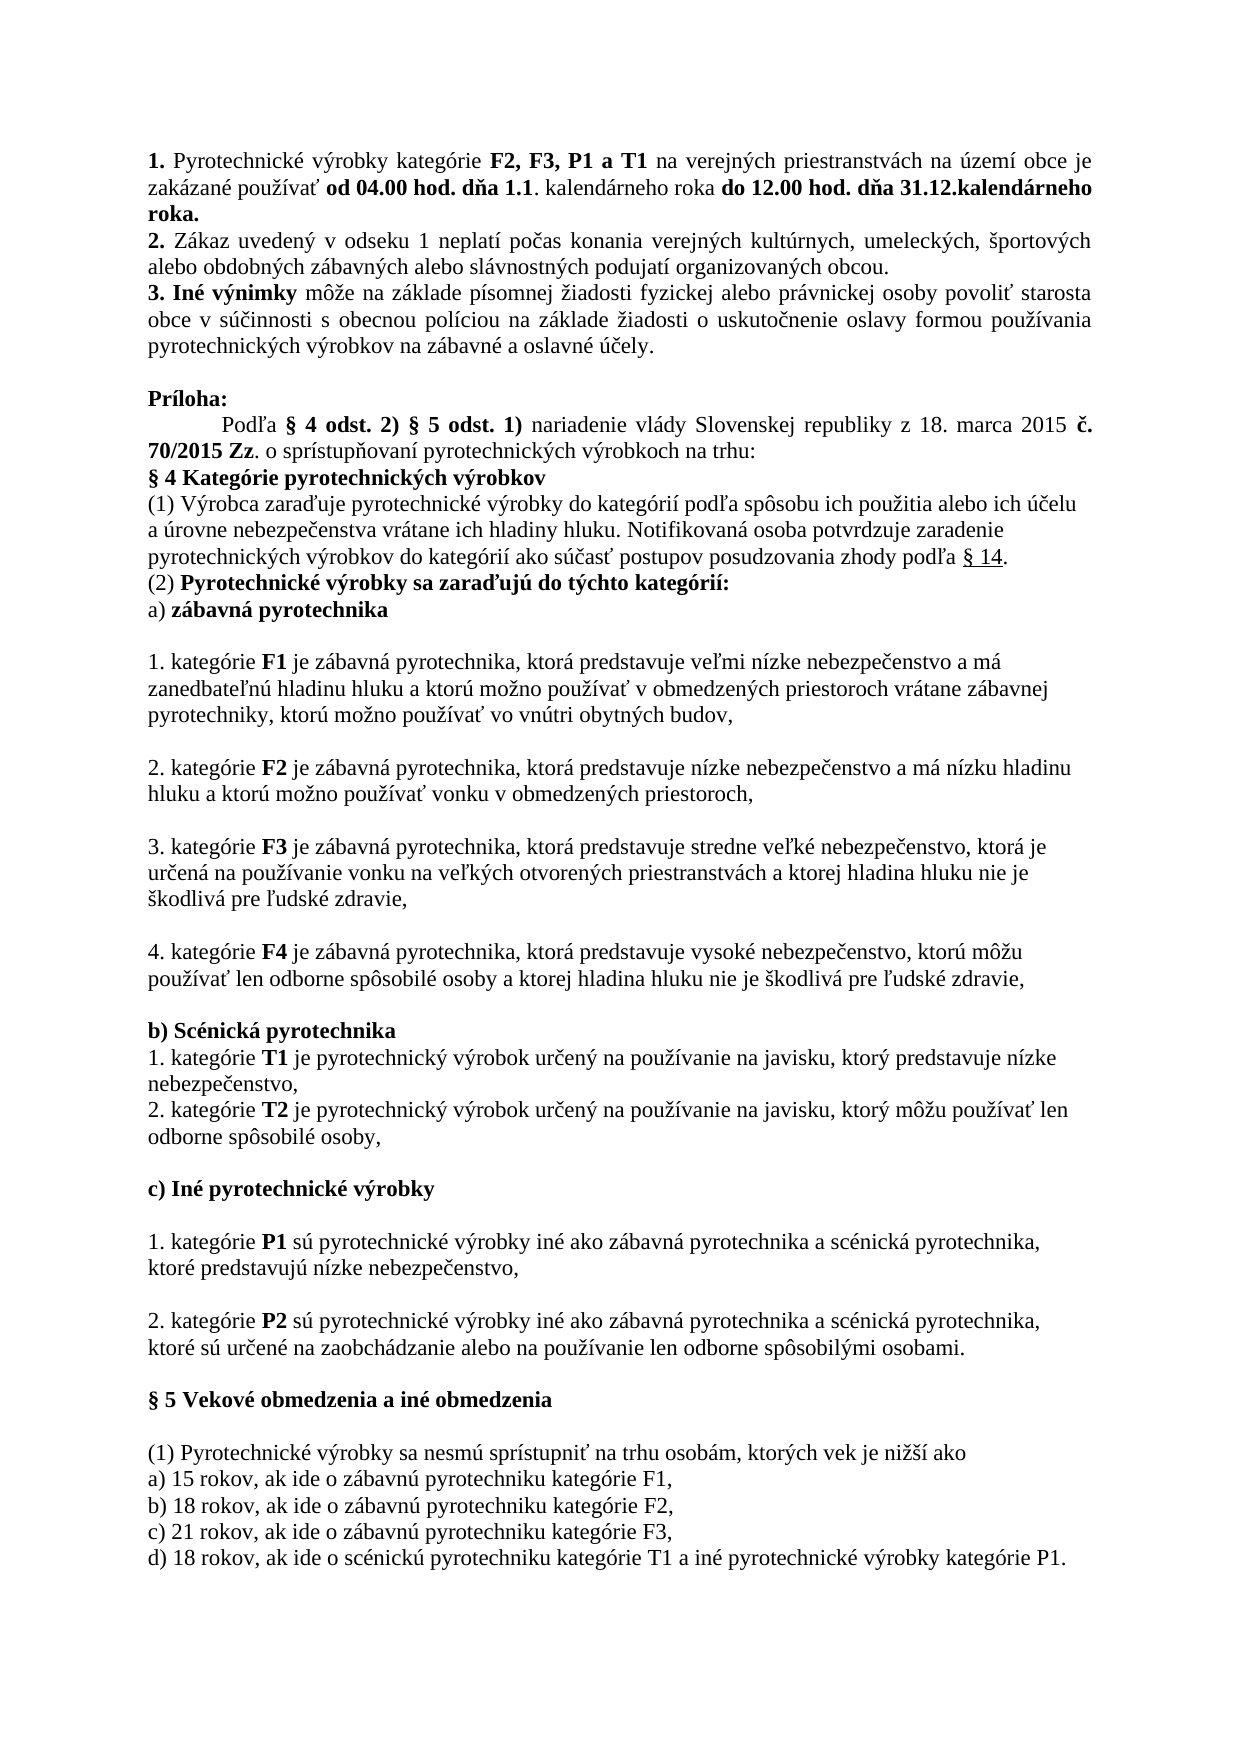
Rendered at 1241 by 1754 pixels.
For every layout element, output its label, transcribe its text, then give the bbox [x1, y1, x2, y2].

text 1. kategórie F1 je zábavná pyrotechnika, ktorá predstavuje veľmi nízke nebezpečenstvo a má zanedbateľnú hladinu hluku a ktorú možno používať v obmedzených priestoroch vrátane zábavnej pyrotechniky, ktorú možno používať vo vnútri obytných budov, [148, 648, 1093, 727]
text 1. Pyrotechnické výrobky kategórie F2, F3, P1 a T1 na verejných priestranstvách na území obce je zakázané používať od 04.00 hod. dňa 1.1. kalendárneho roka do 12.00 hod. dňa 31.12.kalendárneho roka. [148, 148, 1093, 227]
text 2. kategórie F2 je zábavná pyrotechnika, ktorá predstavuje nízke nebezpečenstvo a má nízku hladinu hluku a ktorú možno používať vonku v obmedzených priestoroch, [148, 754, 1093, 806]
text (2) Pyrotechnické výrobky sa zaraďujú do týchto kategórií: [148, 569, 1093, 596]
text 2. kategórie P2 sú pyrotechnické výrobky iné ako zábavná pyrotechnika a scénická pyrotechnika, ktoré sú určené na zaobchádzanie alebo na používanie len odborne spôsobilými osobami. [148, 1307, 1093, 1360]
text a) zábavná pyrotechnika [148, 596, 1093, 622]
text b) 18 rokov, ak ide o zábavnú pyrotechniku kategórie F2, [148, 1492, 1093, 1518]
text 2. Zákaz uvedený v odseku 1 neplatí počas konania verejných kultúrnych, umeleckých, športových alebo obdobných zábavných alebo slávnostných podujatí organizovaných obcou. [148, 227, 1093, 279]
text 1. kategórie T1 je pyrotechnický výrobok určený na používanie na javisku, ktorý predstavuje nízke nebezpečenstvo, [148, 1044, 1093, 1096]
text Príloha: [148, 385, 1093, 411]
text 2. kategórie T2 je pyrotechnický výrobok určený na používanie na javisku, ktorý môžu používať len odborne spôsobilé osoby, [148, 1096, 1093, 1149]
text (1) Pyrotechnické výrobky sa nesmú sprístupniť na trhu osobám, ktorých vek je nižší ako [148, 1439, 1093, 1465]
text 1. kategórie P1 sú pyrotechnické výrobky iné ako zábavná pyrotechnika a scénická pyrotechnika, ktoré predstavujú nízke nebezpečenstvo, [148, 1228, 1093, 1281]
text d) 18 rokov, ak ide o scénickú pyrotechniku kategórie T1 a iné pyrotechnické výrobky kategórie P1. [148, 1544, 1093, 1571]
text 3. Iné výnimky môže na základe písomnej žiadosti fyzickej alebo právnickej osoby povoliť starosta obce v súčinnosti s obecnou políciou na základe žiadosti o uskutočnenie oslavy formou používania pyrotechnických výrobkov na zábavné a oslavné účely. [148, 279, 1093, 358]
text (1) Výrobca zaraďuje pyrotechnické výrobky do kategórií podľa spôsobu ich použitia alebo ich účelu a úrovne nebezpečenstva vrátane ich hladiny hluku. Notifikovaná osoba potvrdzuje zaradenie pyrotechnických výrobkov do kategórií ako súčasť postupov posudzovania zhody podľa § 14. [148, 490, 1093, 569]
text § 5 Vekové obmedzenia a iné obmedzenia [148, 1386, 1093, 1413]
text c) 21 rokov, ak ide o zábavnú pyrotechniku kategórie F3, [148, 1518, 1093, 1544]
text b) Scénická pyrotechnika [148, 1017, 1093, 1044]
text 4. kategórie F4 je zábavná pyrotechnika, ktorá predstavuje vysoké nebezpečenstvo, ktorú môžu používať len odborne spôsobilé osoby a ktorej hladina hluku nie je škodlivá pre ľudské zdravie, [148, 938, 1093, 991]
text 3. kategórie F3 je zábavná pyrotechnika, ktorá predstavuje stredne veľké nebezpečenstvo, ktorá je určená na používanie vonku na veľkých otvorených priestranstvách a ktorej hladina hluku nie je škodlivá pre ľudské zdravie, [148, 833, 1093, 912]
text Podľa § 4 odst. 2) § 5 odst. 1) nariadenie vlády Slovenskej republiky z 18. marca 2015 č. 70/2015 Zz. o sprístupňovaní pyrotechnických výrobkoch na trhu: [148, 411, 1093, 464]
text c) Iné pyrotechnické výrobky [148, 1175, 1093, 1202]
text § 4 Kategórie pyrotechnických výrobkov [148, 464, 1093, 490]
text a) 15 rokov, ak ide o zábavnú pyrotechniku kategórie F1, [148, 1465, 1093, 1492]
